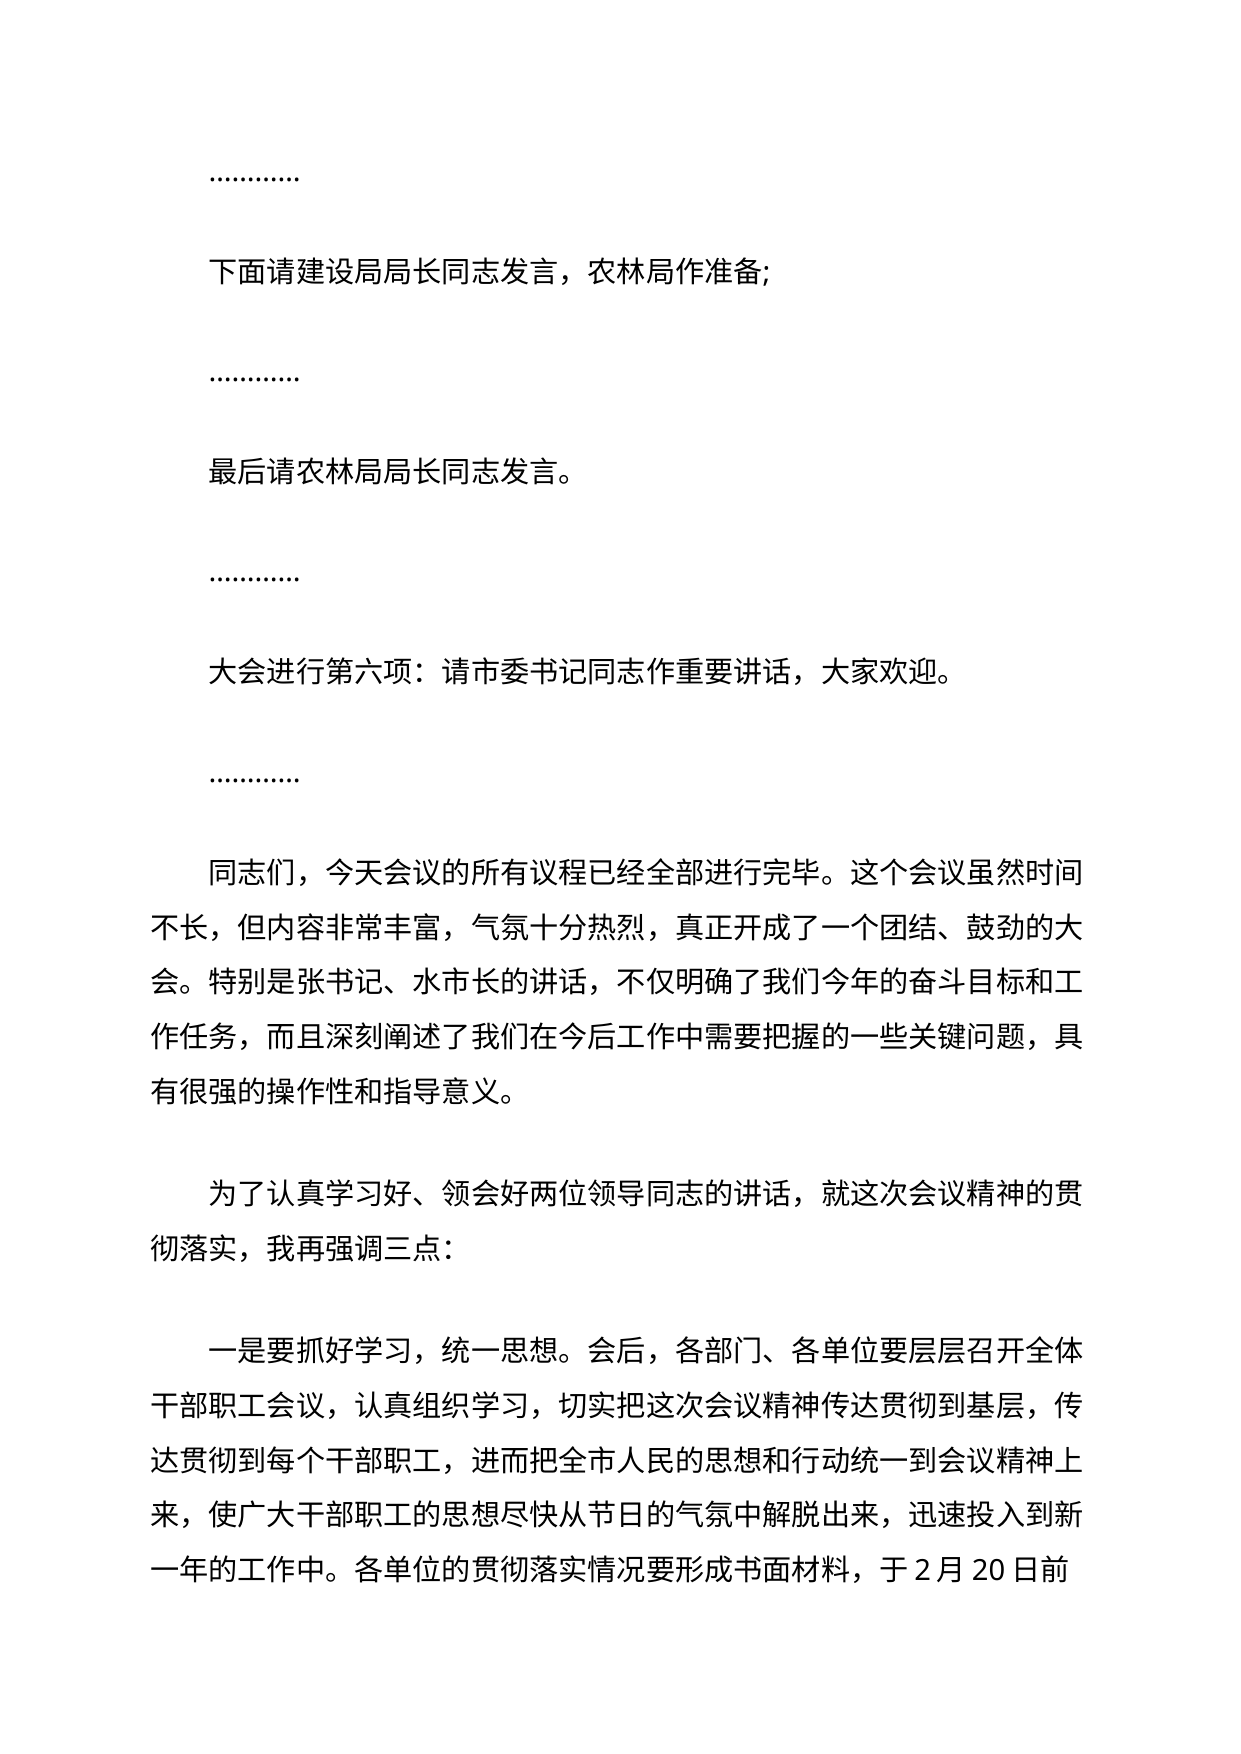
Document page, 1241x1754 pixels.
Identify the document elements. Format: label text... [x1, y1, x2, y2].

text ………… [150, 551, 1090, 590]
text 为了认真学习好、领会好两位领导同志的讲话，就这次会议精神的贯彻落实，我再强调三点： [150, 1171, 1090, 1268]
text 下面请建设局局长同志发言，农林局作准备; [150, 248, 1090, 291]
text 大会进行第六项：请市委书记同志作重要讲话，大家欢迎。 [150, 649, 1090, 691]
text 最后请农林局局长同志发言。 [150, 449, 1090, 491]
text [150, 1327, 1090, 1589]
text ………… [150, 350, 1090, 390]
text ………… [150, 751, 1090, 791]
text ………… [150, 150, 1090, 190]
text 同志们，今天会议的所有议程已经全部进行完毕。这个会议虽然时间不长，但内容非常丰富，气氛十分热烈，真正开成了一个团结、鼓劲的大会。特别是张书记、水市长的讲话，不仅明确了我们今年的奋斗目标和工作任务，而且深刻阐述了我们在今后工作中需要把握的一些关键问题，具有很强的操作性和指导意义。 [150, 849, 1090, 1111]
